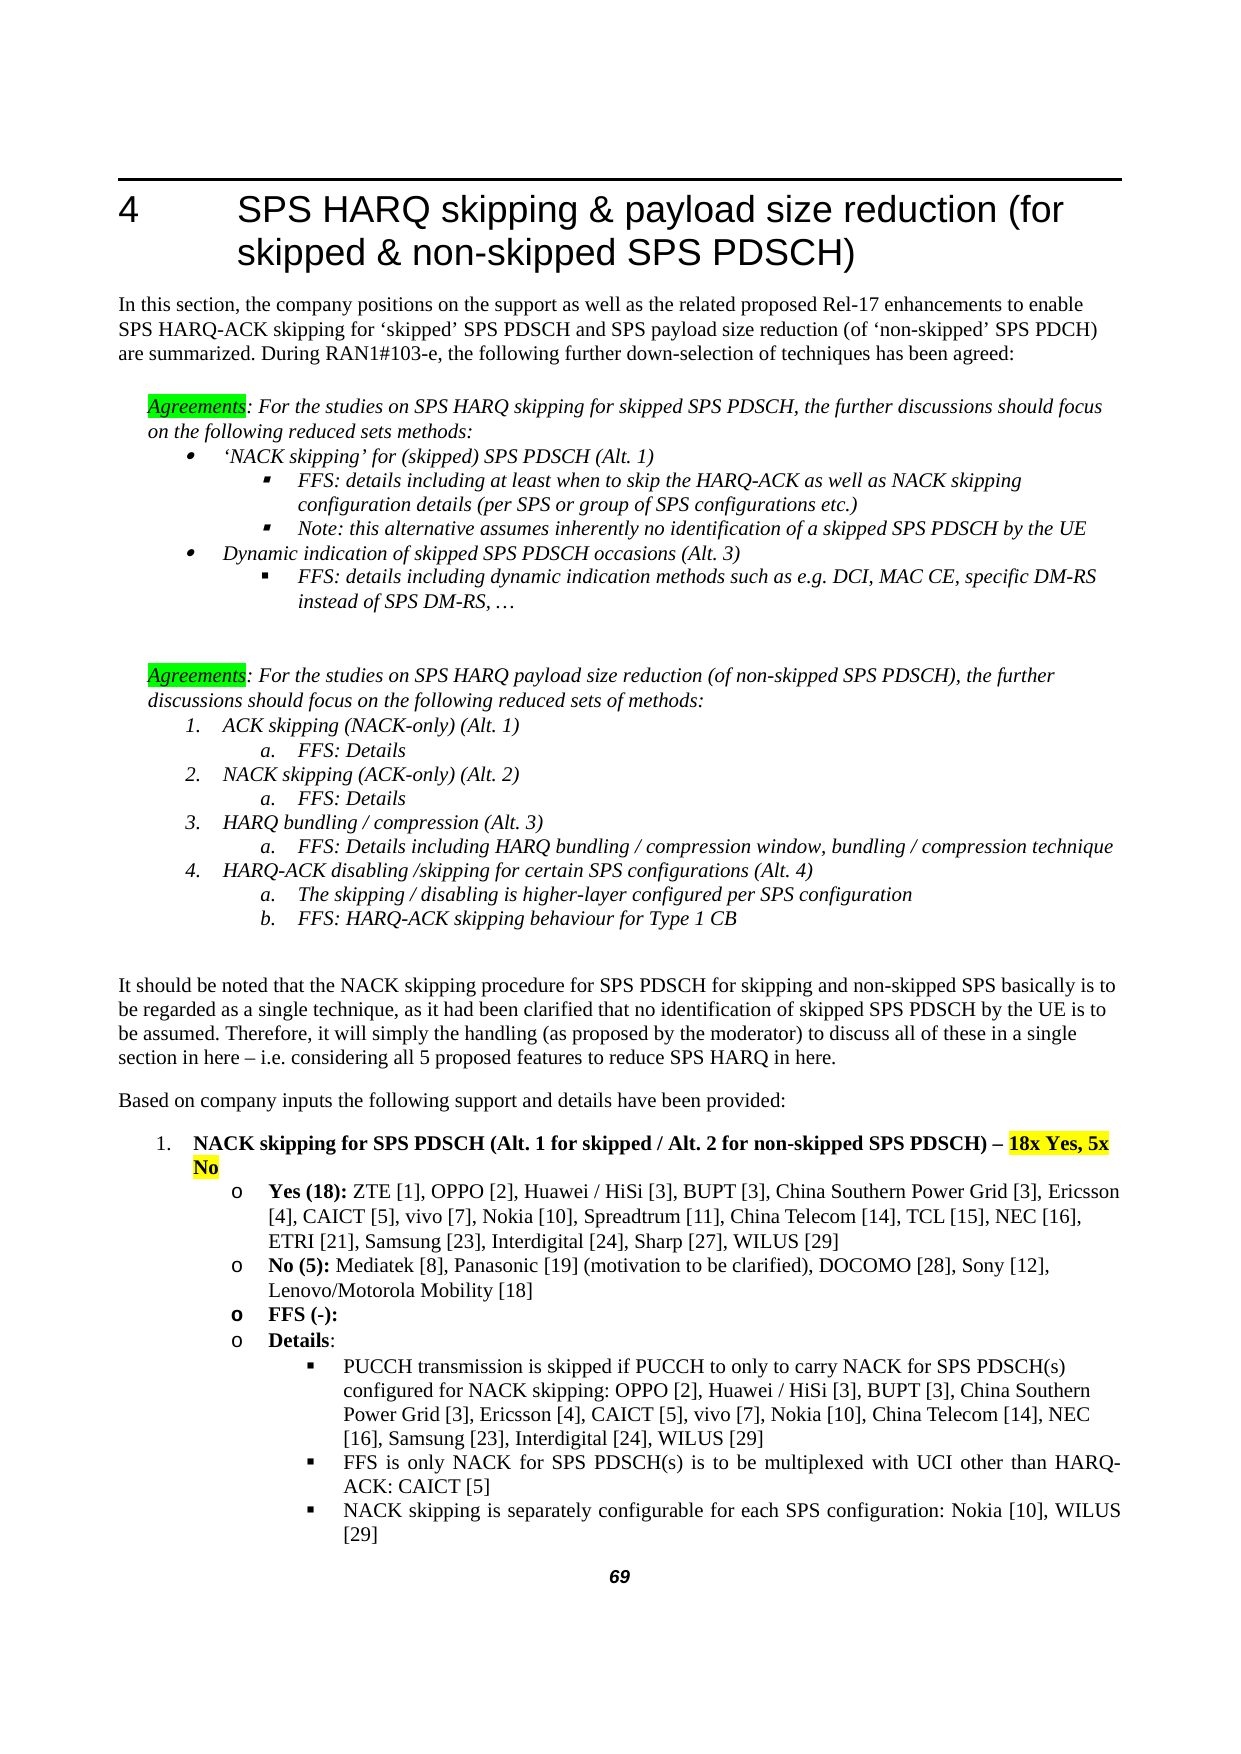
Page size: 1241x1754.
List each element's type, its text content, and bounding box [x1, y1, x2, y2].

subtitle SPS HARQ skipping & payload size reduction (for skipped & non-skipped SPS PDSCH) [118, 181, 1122, 274]
text Agreements: For the studies on SPS HARQ payload size reduction (of non-skipped SPS PDSCH), the further discussions should focus on the following reduced sets of methods: [148, 663, 1122, 712]
text Based on company inputs the following support and details have been provided: [118, 1088, 1122, 1112]
list FFS: Details [260, 786, 1122, 810]
list NACK skipping for SPS PDSCH (Alt. 1 for skipped / Alt. 2 for non-skipped SPS PDSCH) – 18x Yes, 5x No [156, 1131, 1122, 1179]
list FFS: Details including HARQ bundling / compression window, bundling / compression technique [260, 834, 1122, 858]
list FFS: HARQ-ACK skipping behaviour for Type 1 CB [260, 906, 1122, 930]
list Note: this alternative assumes inherently no identification of a skipped SPS PDSCH by the UE [260, 516, 1122, 540]
list FFS: details including at least when to skip the HARQ-ACK as well as NACK skipping configuration details (per SPS or group of SPS configurations etc.) [260, 468, 1122, 516]
list FFS: details including dynamic indication methods such as e.g. DCI, MAC CE, specific DM-RS instead of SPS DM-RS, … [260, 564, 1122, 613]
list HARQ bundling / compression (Alt. 3) [185, 810, 1122, 834]
list Dynamic indication of skipped SPS PDSCH occasions (Alt. 3) [185, 540, 1122, 564]
list Details: [231, 1328, 1122, 1354]
list No (5): Mediatek [8], Panasonic [19] (motivation to be clarified), DOCOMO [28], Sony [12], Lenovo/Motorola Mobility [18] [231, 1253, 1122, 1302]
list HARQ-ACK disabling /skipping for certain SPS configurations (Alt. 4) [185, 858, 1122, 882]
list PUCCH transmission is skipped if PUCCH to only to carry NACK for SPS PDSCH(s) configured for NACK skipping: OPPO [2], Huawei / HiSi [3], BUPT [3], China Southern Power Grid [3], Ericsson [4], CAICT [5], vivo [7], Nokia [10], China Telecom [14], NEC [16], Samsung [23], Interdigital [24], WILUS [29] [306, 1354, 1122, 1450]
text Agreements: For the studies on SPS HARQ skipping for skipped SPS PDSCH, the further discussions should focus on the following reduced sets methods: [148, 394, 1122, 443]
list FFS: Details [260, 737, 1122, 762]
list ACK skipping (NACK-only) (Alt. 1) [185, 713, 1122, 737]
list The skipping / disabling is higher-layer configured per SPS configuration [260, 882, 1122, 906]
text In this section, the company positions on the support as well as the related proposed Rel-17 enhancements to enable SPS HARQ-ACK skipping for ‘skipped’ SPS PDSCH and SPS payload size reduction (of ‘non-skipped’ SPS PDCH) are summarized. During RAN1#103-e, the following further down-selection of techniques has been agreed: [118, 292, 1122, 364]
list NACK skipping is separately configurable for each SPS configuration: Nokia [10], WILUS [29] [306, 1498, 1122, 1546]
text It should be noted that the NACK skipping procedure for SPS PDSCH for skipping and non-skipped SPS basically is to be regarded as a single technique, as it had been clarified that no identification of skipped SPS PDSCH by the UE is to be assumed. Therefore, it will simply the handling (as proposed by the moderator) to discuss all of these in a single section in here – i.e. considering all 5 proposed features to reduce SPS HARQ in here. [118, 973, 1122, 1069]
list FFS (-): [231, 1302, 1122, 1328]
list FFS is only NACK for SPS PDSCH(s) is to be multiplexed with UCI other than HARQ-ACK: CAICT [5] [306, 1450, 1122, 1498]
list ‘NACK skipping’ for (skipped) SPS PDSCH (Alt. 1) [185, 444, 1122, 468]
list NACK skipping (ACK-only) (Alt. 2) [185, 762, 1122, 786]
list Yes (18): ZTE [1], OPPO [2], Huawei / HiSi [3], BUPT [3], China Southern Power Grid [3], Ericsson [4], CAICT [5], vivo [7], Nokia [10], Spreadtrum [11], China Telecom [14], TCL [15], NEC [16], ETRI [21], Samsung [23], Interdigital [24], Sharp [27], WILUS [29] [231, 1179, 1122, 1253]
